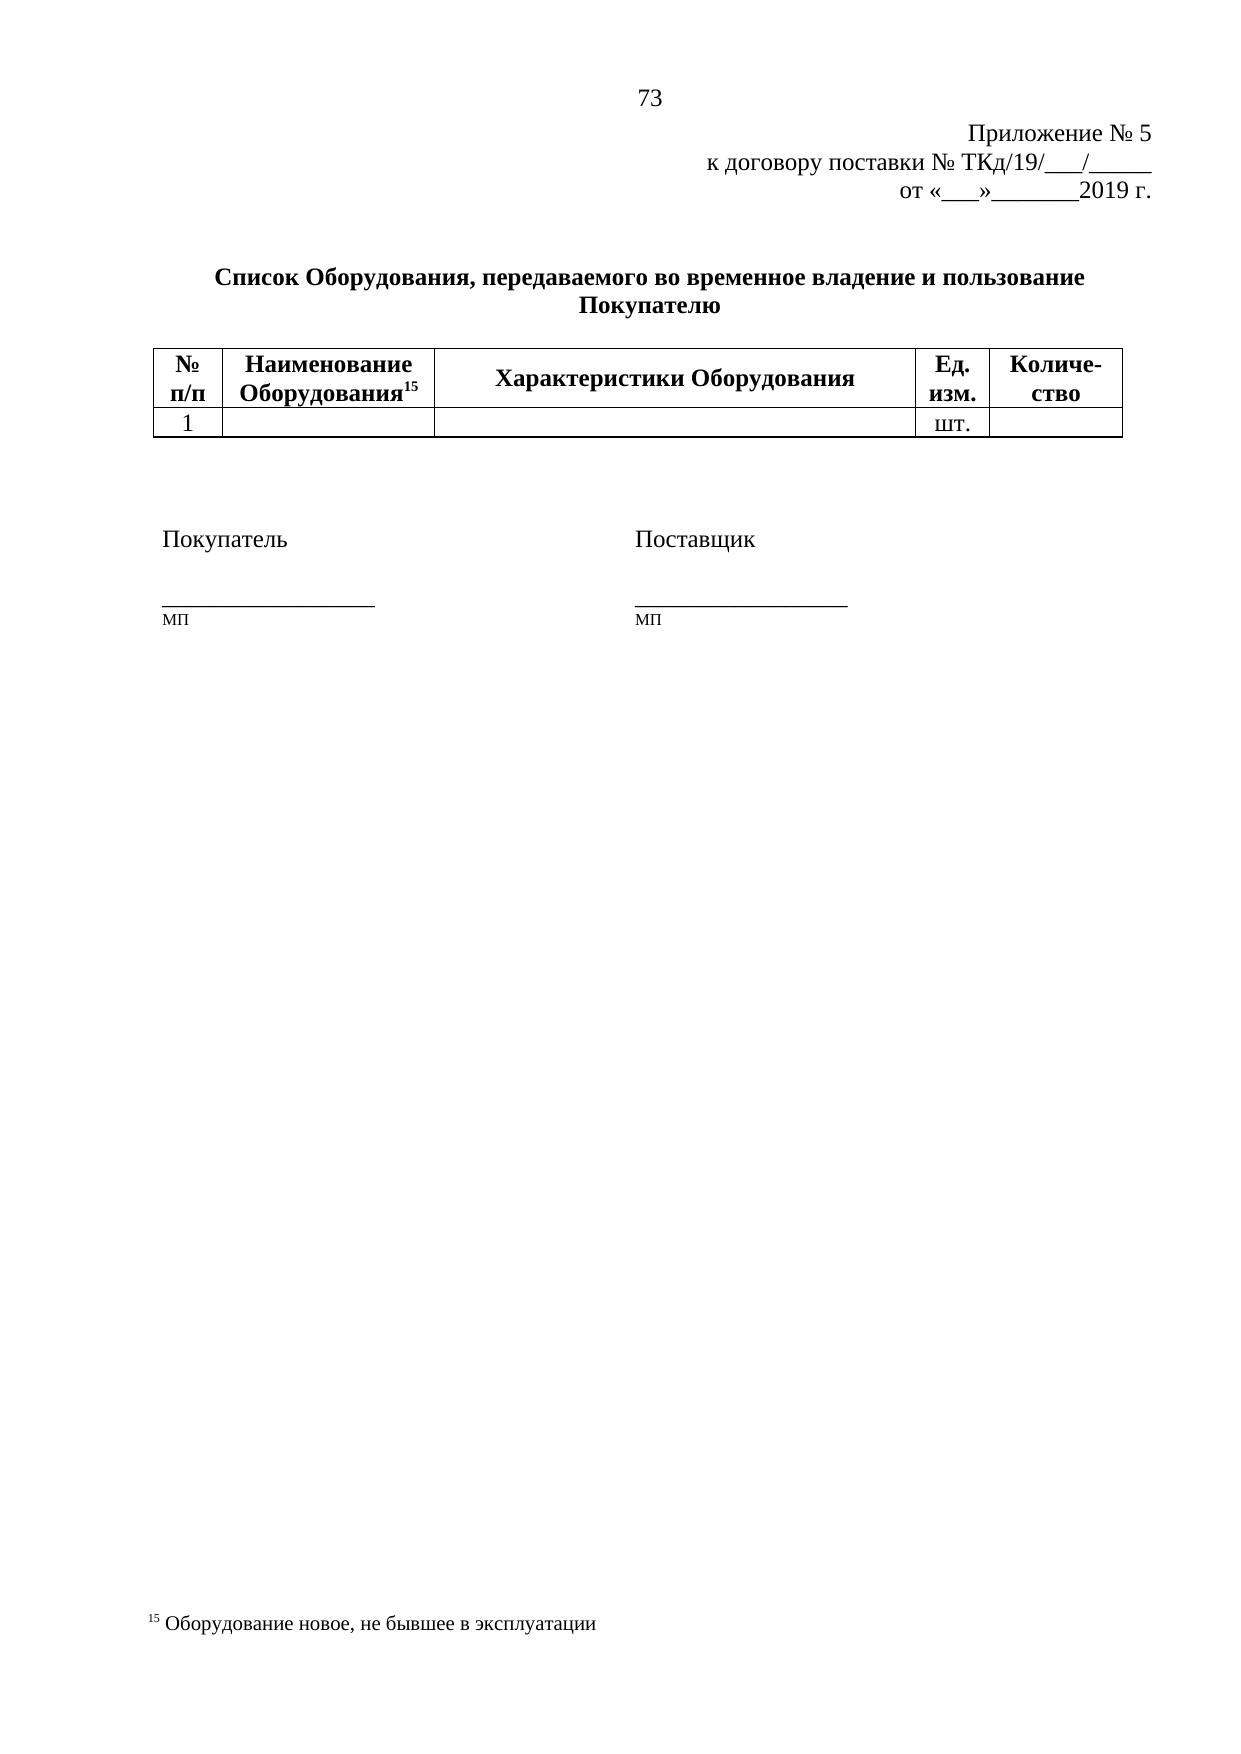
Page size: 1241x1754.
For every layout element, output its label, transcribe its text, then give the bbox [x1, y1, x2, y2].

table_cell 1 [154, 408, 222, 436]
table_header Наименование Оборудования [223, 349, 434, 407]
text Список Оборудования, передаваемого во временное владение и пользование Покупателю [148, 262, 1152, 319]
text к договору поставки № ТКд/19/___/_____ [148, 147, 1152, 176]
table_header Характеристики Оборудования [435, 349, 915, 407]
text Приложение № 5 [148, 118, 1152, 147]
table_cell [990, 408, 1122, 436]
text от «___»_______2019 г. [148, 176, 1152, 204]
table_cell [223, 408, 434, 436]
table_header Поставщик _________________ МП [591, 524, 1093, 675]
table_header Ед. изм. [916, 349, 989, 407]
table_header Покупатель _________________ МП [151, 524, 591, 675]
table_cell [435, 408, 915, 436]
table_header № п/п [154, 349, 222, 407]
table_header Количе-ство [990, 349, 1122, 407]
table_cell шт. [916, 408, 989, 436]
